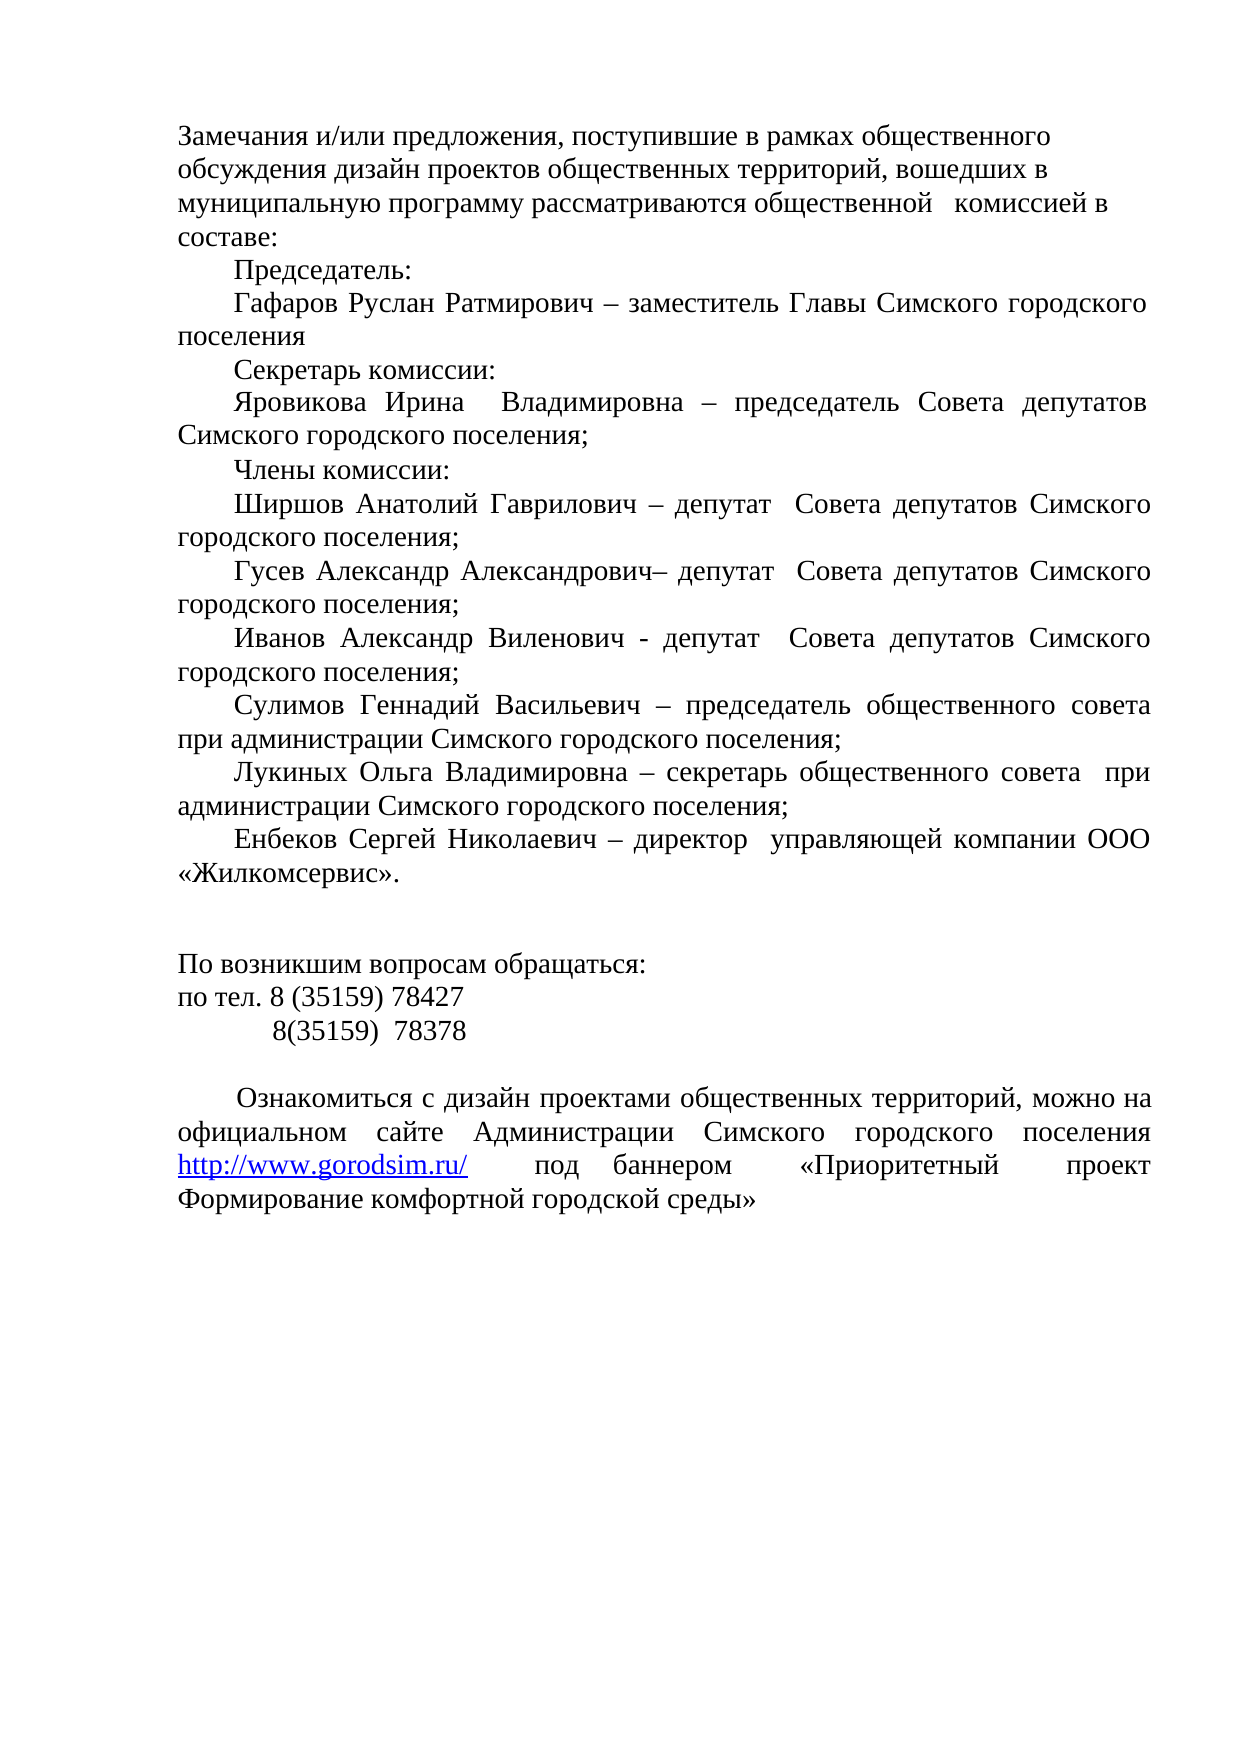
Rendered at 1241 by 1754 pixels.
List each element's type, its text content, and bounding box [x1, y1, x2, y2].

text Ознакомиться с дизайн проектами общественных территорий, можно на официальном сайте Администрации Симского городского поселения http://www.gorodsim.ru/ под баннером «Приоритетный проект Формирование комфортной городской среды» [177, 1080, 1152, 1214]
text Председатель: [177, 252, 1152, 286]
text Гафаров Руслан Ратмирович – заместитель Главы Симского городского поселения [177, 286, 1148, 352]
text Лукиных Ольга Владимировна – секретарь общественного совета при администрации Симского городского поселения; [177, 754, 1152, 821]
text Секретарь комиссии: [177, 352, 1074, 385]
text 8(35159) 78378 [177, 1013, 1152, 1047]
text Члены комиссии: [177, 453, 1152, 486]
text По возникшим вопросам обращаться: [177, 946, 1152, 979]
text Ширшов Анатолий Гаврилович – депутат Совета депутатов Симского городского поселения; [177, 486, 1152, 553]
text Сулимов Геннадий Васильевич – председатель общественного совета при администрации Симского городского поселения; [177, 687, 1152, 754]
text Гусев Александр Александрович– депутат Совета депутатов Симского городского поселения; [177, 553, 1152, 620]
text Замечания и/или предложения, поступившие в рамках общественного обсуждения дизайн проектов общественных территорий, вошедших в муниципальную программу рассматриваются общественной комиссией в составе: [177, 118, 1152, 252]
text Иванов Александр Виленович - депутат Совета депутатов Симского городского поселения; [177, 620, 1152, 687]
text Яровикова Ирина Владимировна – председатель Совета депутатов Симского городского поселения; [177, 385, 1148, 451]
text Енбеков Сергей Николаевич – директор управляющей компании ООО «Жилкомсервис». [177, 821, 1152, 888]
text по тел. 8 (35159) 78427 [177, 979, 1152, 1013]
